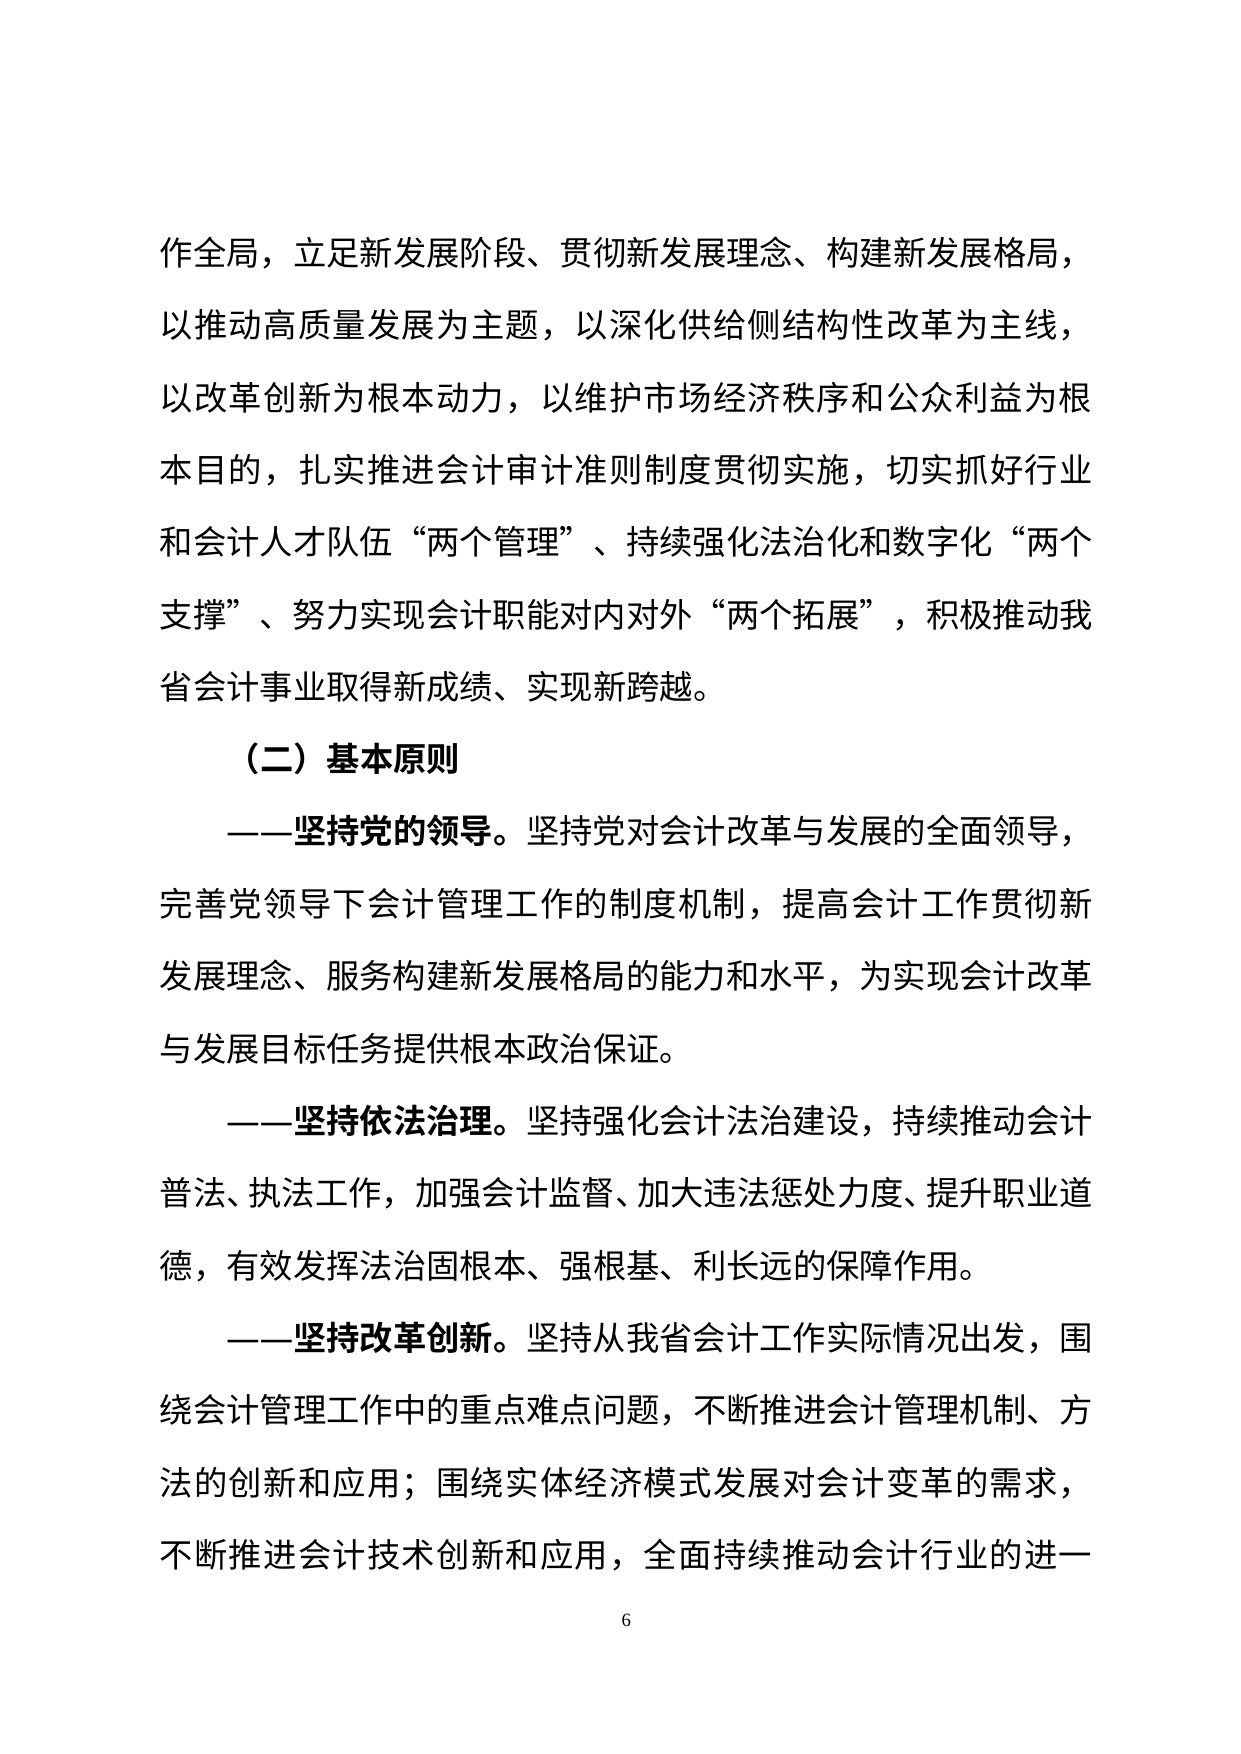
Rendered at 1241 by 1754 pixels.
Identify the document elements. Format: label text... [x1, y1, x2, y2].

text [159, 1384, 1093, 1577]
text ——坚持依法治理。坚持强化会计法治建设，持续推动会计普法、执法工作，加强会计监督、加大违法惩处力度、提升职业道德，有效发挥法治固根本、强根基、利长远的保障作用。 [159, 1095, 1093, 1360]
text ——坚持党的领导。坚持党对会计改革与发展的全面领导，完善党领导下会计管理工作的制度机制，提高会计工作贯彻新发展理念、服务构建新发展格局的能力和水平，为实现会计改革与发展目标任务提供根本政治保证。 [159, 805, 1093, 1071]
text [159, 227, 1093, 709]
list （二）基本原则 [159, 733, 1093, 781]
